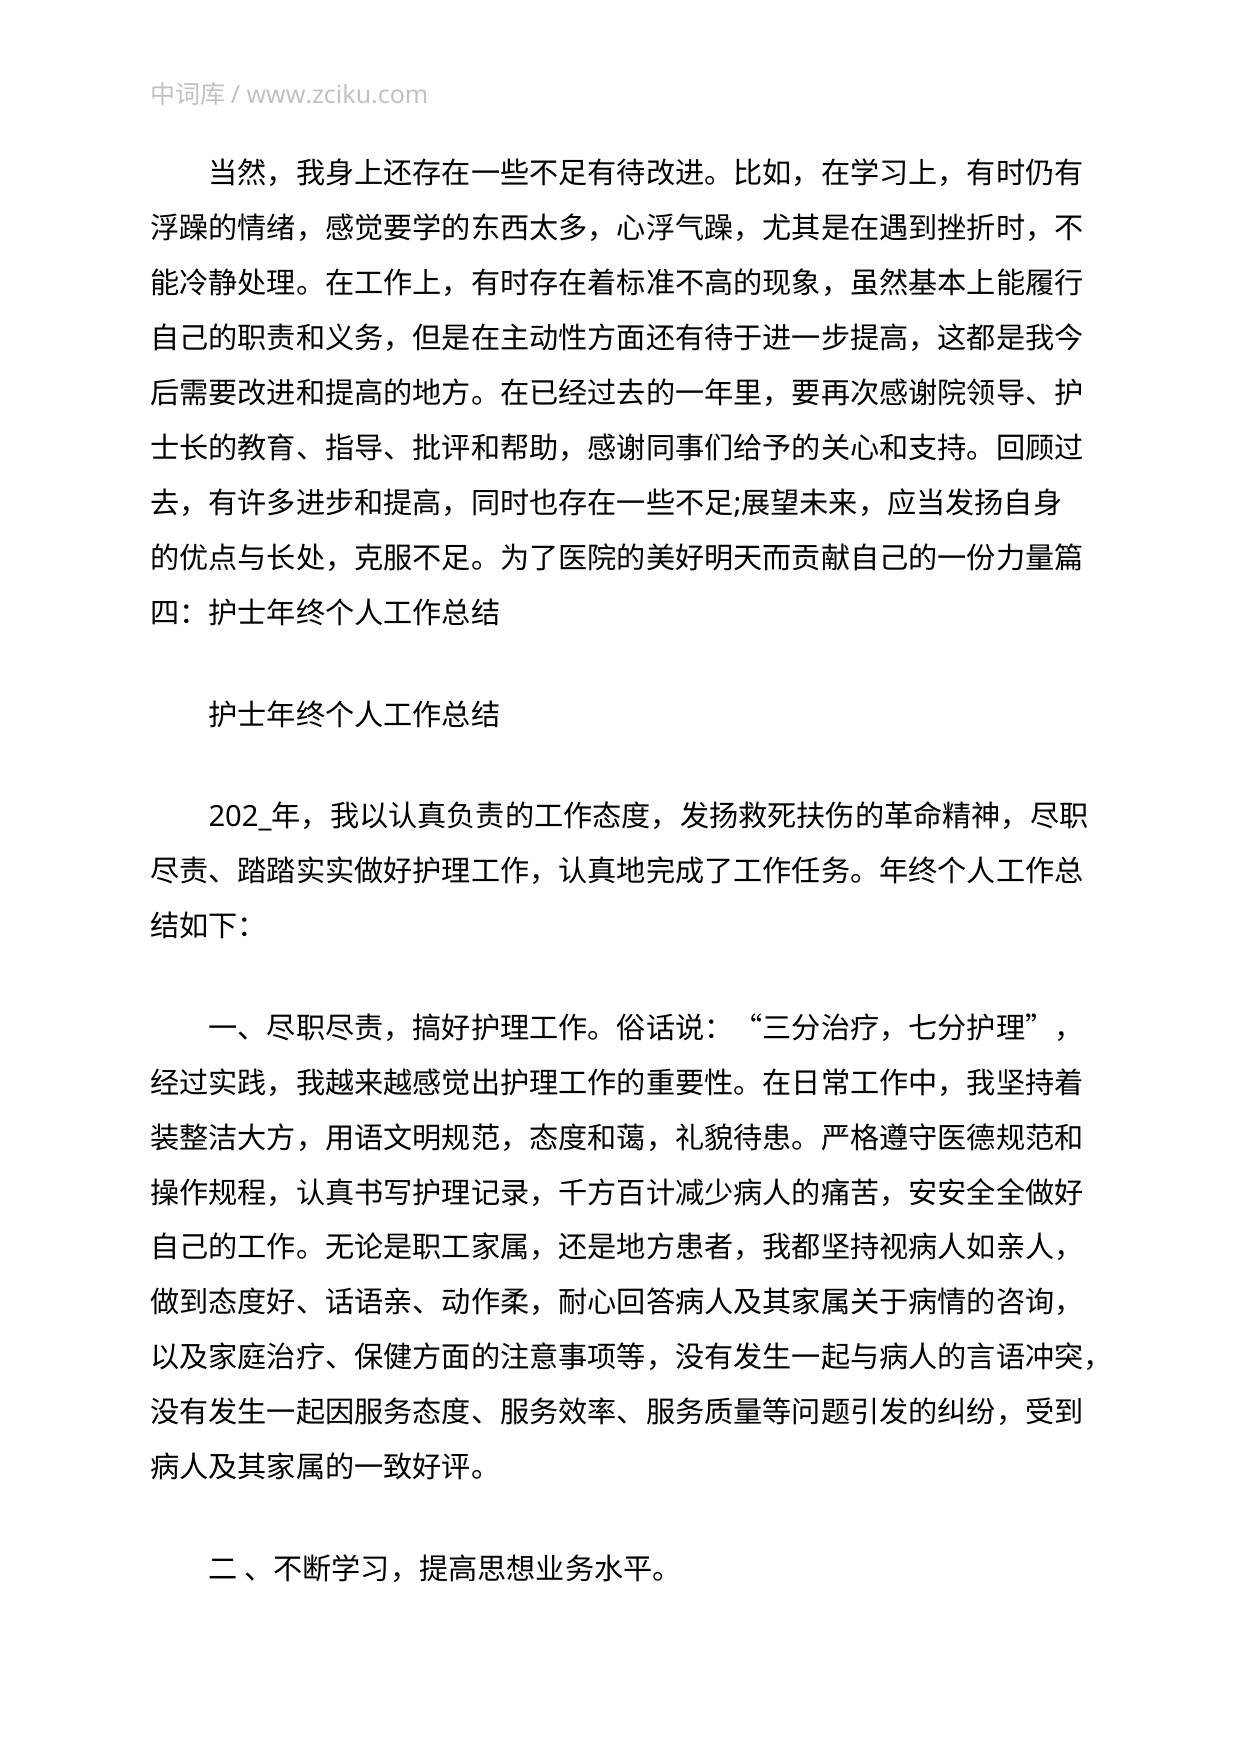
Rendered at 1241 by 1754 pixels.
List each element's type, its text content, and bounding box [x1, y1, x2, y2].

text 二 、不断学习，提高思想业务水平。 [150, 1545, 1090, 1588]
text 当然，我身上还存在一些不足有待改进。比如，在学习上，有时仍有浮躁的情绪，感觉要学的东西太多，心浮气躁，尤其是在遇到挫折时，不能冷静处理。在工作上，有时存在着标准不高的现象，虽然基本上能履行自己的职责和义务，但是在主动性方面还有待于进一步提高，这都是我今后需要改进和提高的地方。在已经过去的一年里，要再次感谢院领导、护士长的教育、指导、批评和帮助，感谢同事们给予的关心和支持。回顾过去，有许多进步和提高，同时也存在一些不足;展望未来，应当发扬自身的优点与长处，克服不足。为了医院的美好明天而贡献自己的一份力量篇四：护士年终个人工作总结 [150, 150, 1090, 632]
text 一、尽职尽责，搞好护理工作。俗话说：“三分治疗，七分护理”，经过实践，我越来越感觉出护理工作的重要性。在日常工作中，我坚持着装整洁大方，用语文明规范，态度和蔼，礼貌待患。严格遵守医德规范和操作规程，认真书写护理记录，千方百计减少病人的痛苦，安安全全做好自己的工作。无论是职工家属，还是地方患者，我都坚持视病人如亲人，做到态度好、话语亲、动作柔，耐心回答病人及其家属关于病情的咨询，以及家庭治疗、保健方面的注意事项等，没有发生一起与病人的言语冲突，没有发生一起因服务态度、服务效率、服务质量等问题引发的纠纷，受到病人及其家属的一致好评。 [150, 1004, 1090, 1486]
text 202_年，我以认真负责的工作态度，发扬救死扶伤的革命精神，尽职尽责、踏踏实实做好护理工作，认真地完成了工作任务。年终个人工作总结如下： [150, 793, 1090, 945]
text 护士年终个人工作总结 [150, 691, 1090, 733]
